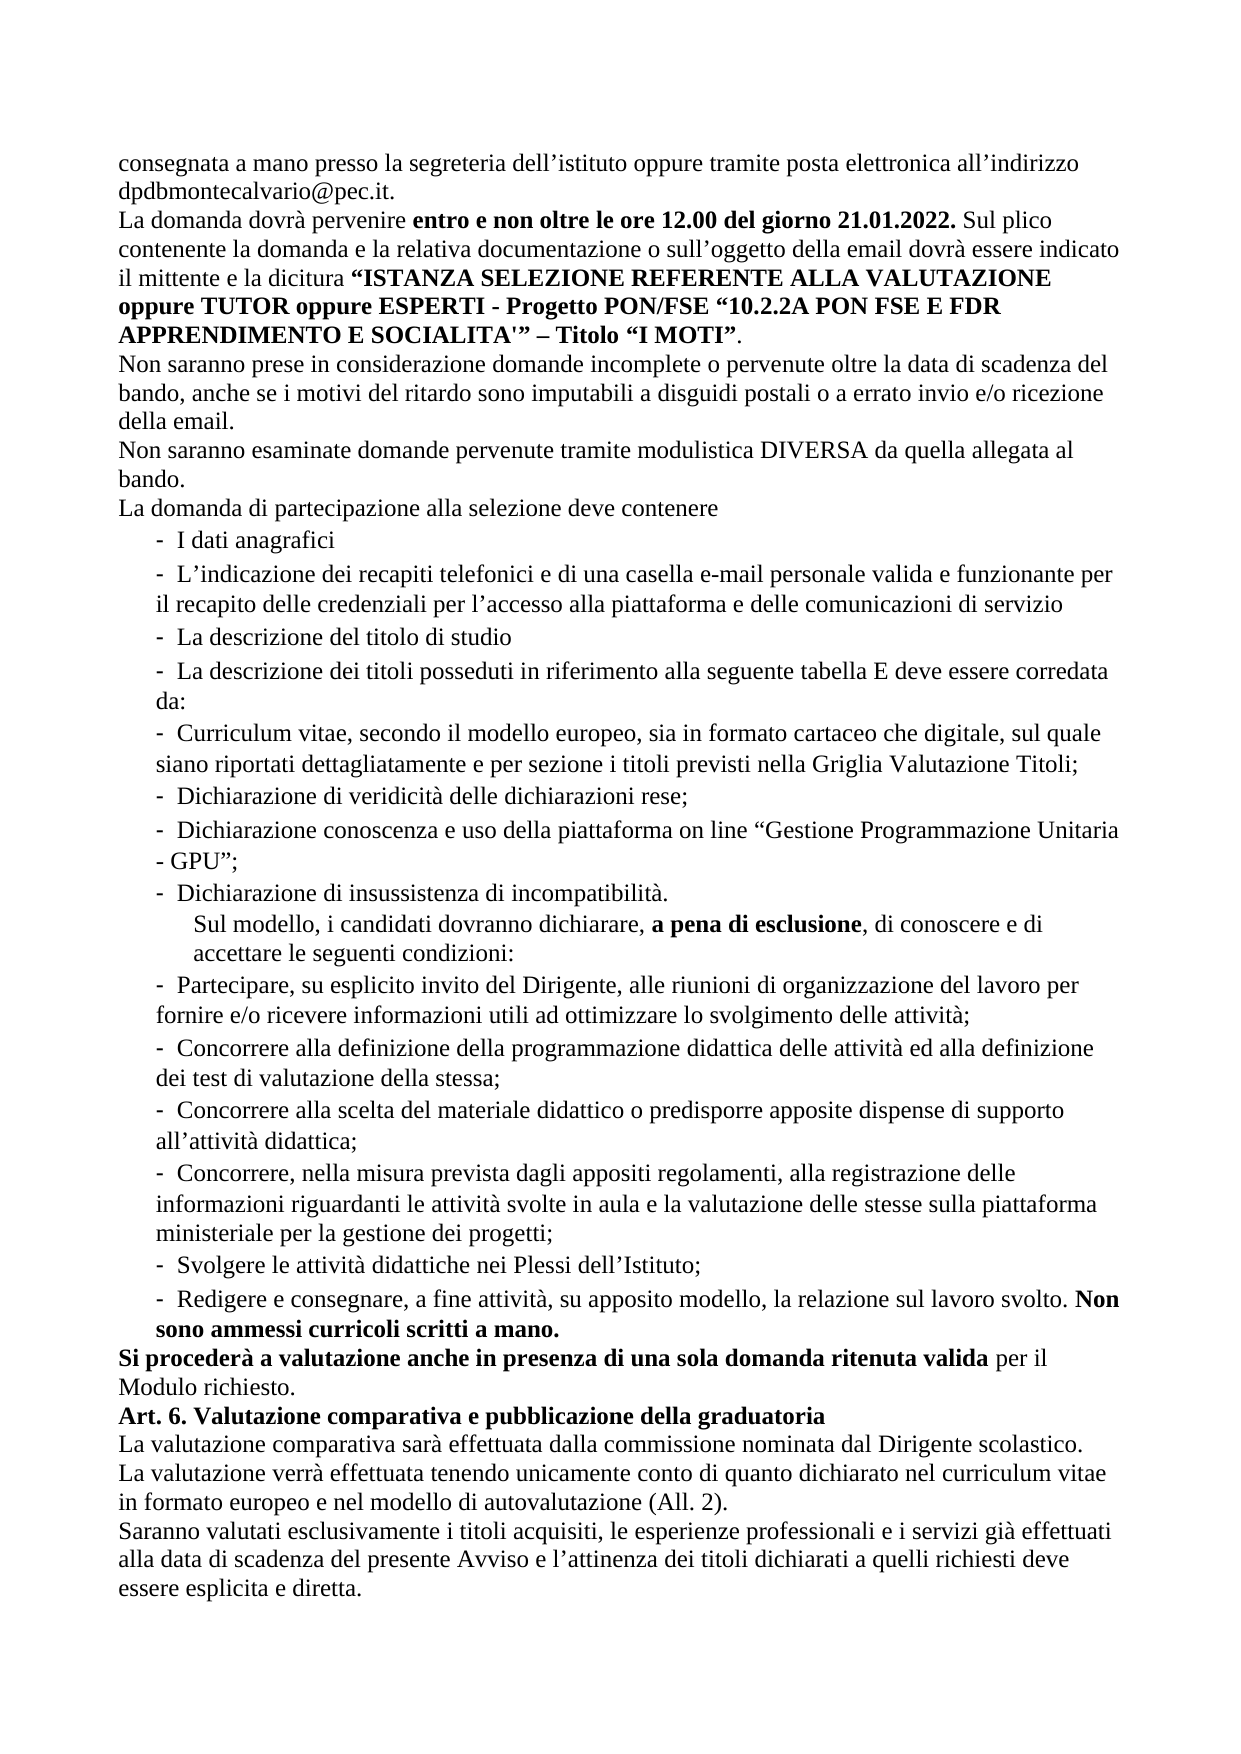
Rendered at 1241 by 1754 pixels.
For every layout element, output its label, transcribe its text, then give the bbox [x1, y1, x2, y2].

text La valutazione verrà effettuata tenendo unicamente conto di quanto dichiarato nel curriculum vitae in formato europeo e nel modello di autovalutazione (All. 2). Saranno valutati esclusivamente i titoli acquisiti, le esperienze professionali e i servizi già effettuati alla data di scadenza del presente Avviso e l’attinenza dei titoli dichiarati a quelli richiesti deve essere esplicita e diretta. [118, 1458, 1122, 1602]
text - Dichiarazione conoscenza e uso della piattaforma on line “Gestione Programmazione Unitaria - GPU”; [156, 812, 1122, 875]
text - Concorrere alla definizione della programmazione didattica delle attività ed alla definizione dei test di valutazione della stessa; [156, 1029, 1122, 1092]
text - Dichiarazione di veridicità delle dichiarazioni rese; [156, 778, 1122, 812]
text - Curriculum vitae, secondo il modello europeo, sia in formato cartaceo che digitale, sul quale siano riportati dettagliatamente e per sezione i titoli previsti nella Griglia Valutazione Titoli; [156, 715, 1122, 778]
text - Partecipare, su esplicito invito del Dirigente, alle riunioni di organizzazione del lavoro per fornire e/o ricevere informazioni utili ad ottimizzare lo svolgimento delle attività; [156, 966, 1122, 1029]
text - La descrizione del titolo di studio [156, 618, 1122, 652]
text La domanda dovrà pervenire entro e non oltre le ore 12.00 del giorno 21.01.2022. Sul plico contenente la domanda e la relativa documentazione o sull’oggetto della email dovrà essere indicato il mittente e la dicitura “ISTANZA SELEZIONE REFERENTE ALLA VALUTAZIONE oppure TUTOR oppure ESPERTI - Progetto PON/FSE “10.2.2A PON FSE E FDR APPRENDIMENTO E SOCIALITA'” – Titolo “I MOTI”. Non saranno prese in considerazione domande incomplete o pervenute oltre la data di scadenza del bando, anche se i motivi del ritardo sono imputabili a disguidi postali o a errato invio e/o ricezione della email. Non saranno esaminate domande pervenute tramite modulistica DIVERSA da quella allegata al bando. La domanda di partecipazione alla selezione deve contenere [118, 205, 1122, 521]
text Sul modello, i candidati dovranno dichiarare, a pena di esclusione, di conoscere e di accettare le seguenti condizioni: [193, 909, 1122, 966]
text - L’indicazione dei recapiti telefonici e di una casella e-mail personale valida e funzionante per il recapito delle credenziali per l’accesso alla piattaforma e delle comunicazioni di servizio [156, 555, 1122, 618]
text - Dichiarazione di insussistenza di incompatibilità. [156, 875, 1122, 909]
text - Redigere e consegnare, a fine attività, su apposito modello, la relazione sul lavoro svolto. Non sono ammessi curricoli scritti a mano. [156, 1280, 1122, 1343]
text - I dati anagrafici [118, 521, 1122, 555]
text - Svolgere le attività didattiche nei Plessi dell’Istituto; [156, 1246, 1122, 1280]
text - Concorrere, nella misura prevista dagli appositi regolamenti, alla registrazione delle informazioni riguardanti le attività svolte in aula e la valutazione delle stesse sulla piattaforma ministeriale per la gestione dei progetti; [156, 1155, 1122, 1246]
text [118, 148, 1122, 205]
text Si procederà a valutazione anche in presenza di una sola domanda ritenuta valida per il Modulo richiesto. Art. 6. Valutazione comparativa e pubblicazione della graduatoria La valutazione comparativa sarà effettuata dalla commissione nominata dal Dirigente scolastico. [118, 1343, 1122, 1458]
text - La descrizione dei titoli posseduti in riferimento alla seguente tabella E deve essere corredata da: [156, 652, 1122, 715]
text - Concorrere alla scelta del materiale didattico o predisporre apposite dispense di supporto all’attività didattica; [156, 1092, 1122, 1155]
